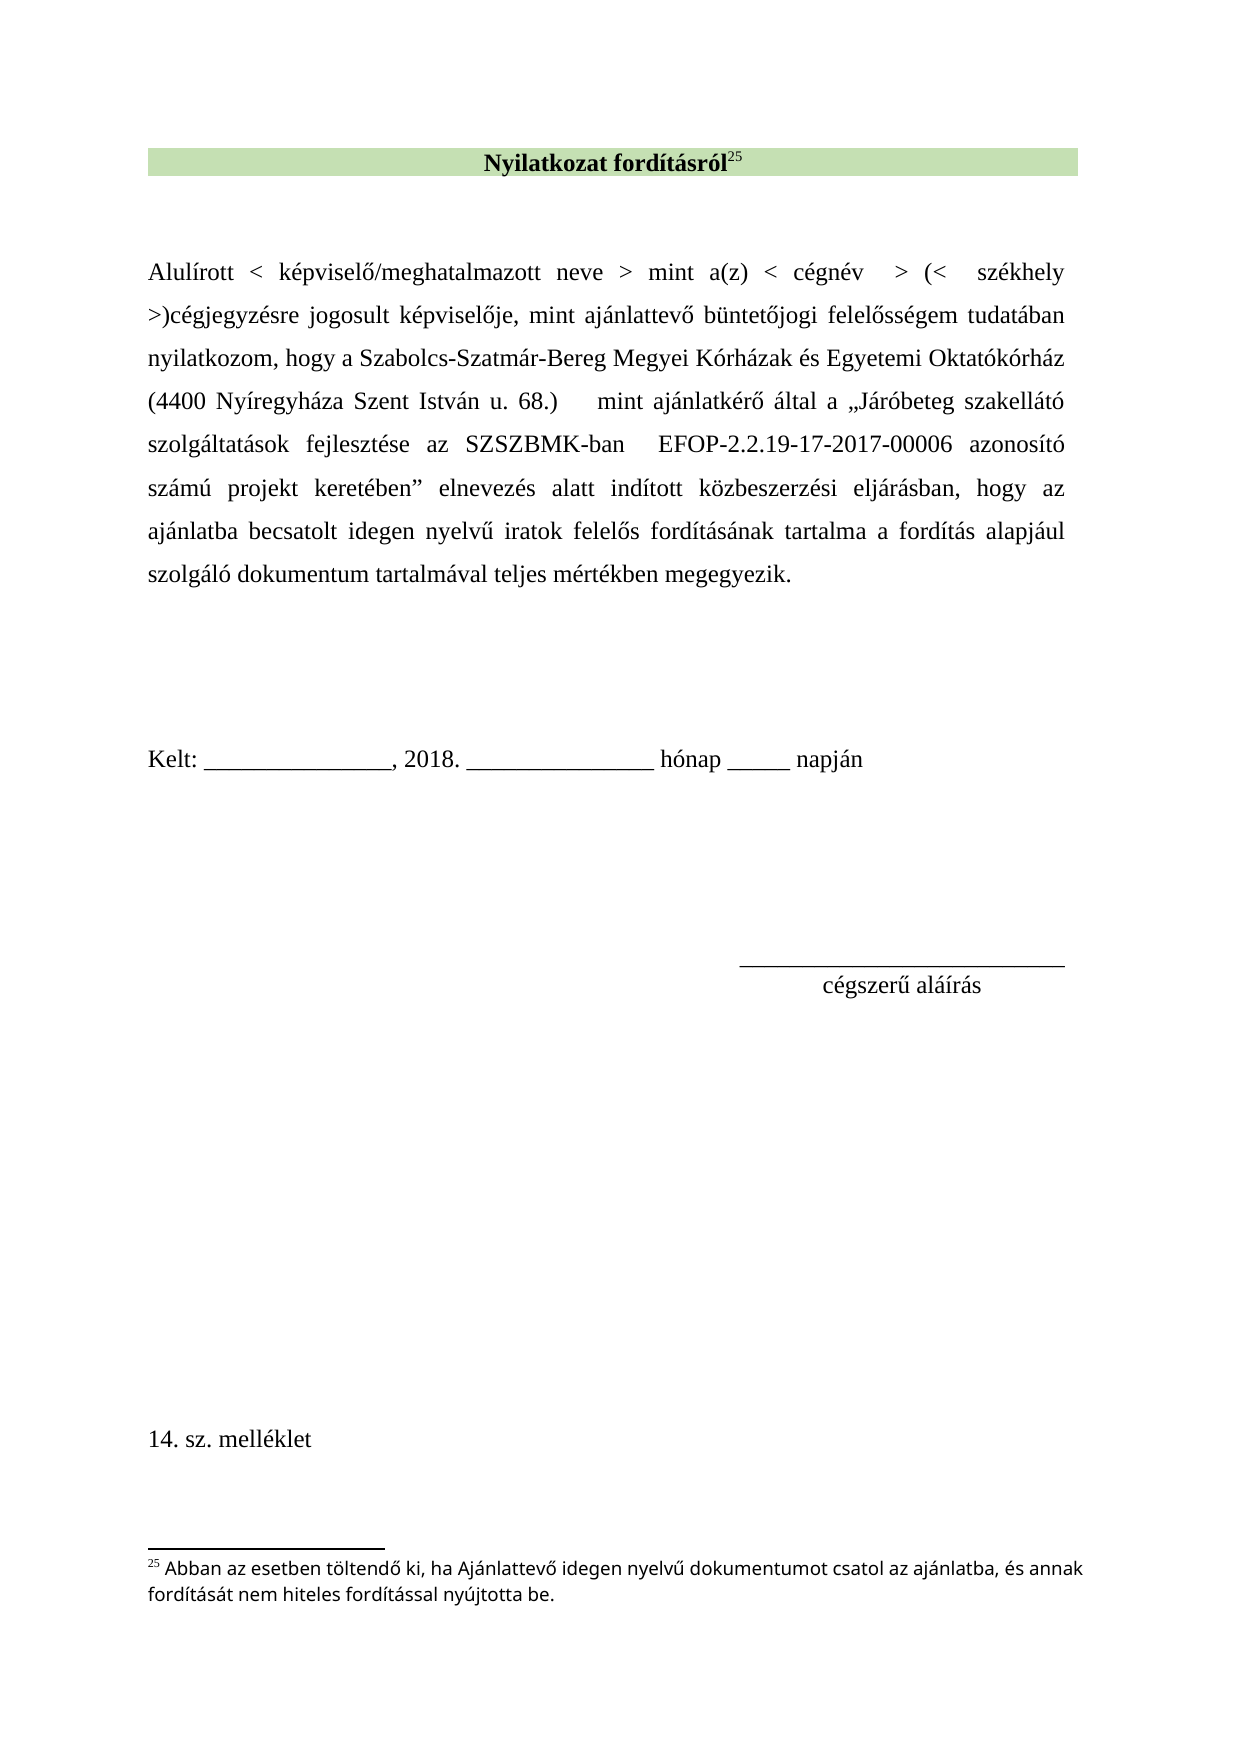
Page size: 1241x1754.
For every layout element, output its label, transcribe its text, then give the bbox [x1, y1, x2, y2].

text 14. sz. melléklet [148, 1424, 1066, 1453]
text Nyilatkozat fordításról [148, 148, 1078, 176]
text __________________________ [738, 941, 1066, 970]
text cégszerű aláírás [738, 970, 1066, 999]
text Kelt: _______________, 2018. _______________ hónap _____ napján [148, 744, 1066, 773]
text Alulírott < képviselő/meghatalmazott neve > mint a(z) < cégnév > (< székhely >)cégjegyzésre jogosult képviselője, mint ajánlattevő büntetőjogi felelősségem tudatában nyilatkozom, hogy a Szabolcs-Szatmár-Bereg Megyei Kórházak és Egyetemi Oktatókórház (4400 Nyíregyháza Szent István u. 68.) mint ajánlatkérő által a „Járóbeteg szakellátó szolgáltatások fejlesztése az SZSZBMK-ban EFOP-2.2.19-17-2017-00006 azonosító számú projekt keretében” elnevezés alatt indított közbeszerzési eljárásban, hogy az ajánlatba becsatolt idegen nyelvű iratok felelős fordításának tartalma a fordítás alapjául szolgáló dokumentum tartalmával teljes mértékben megegyezik. [148, 257, 1066, 588]
